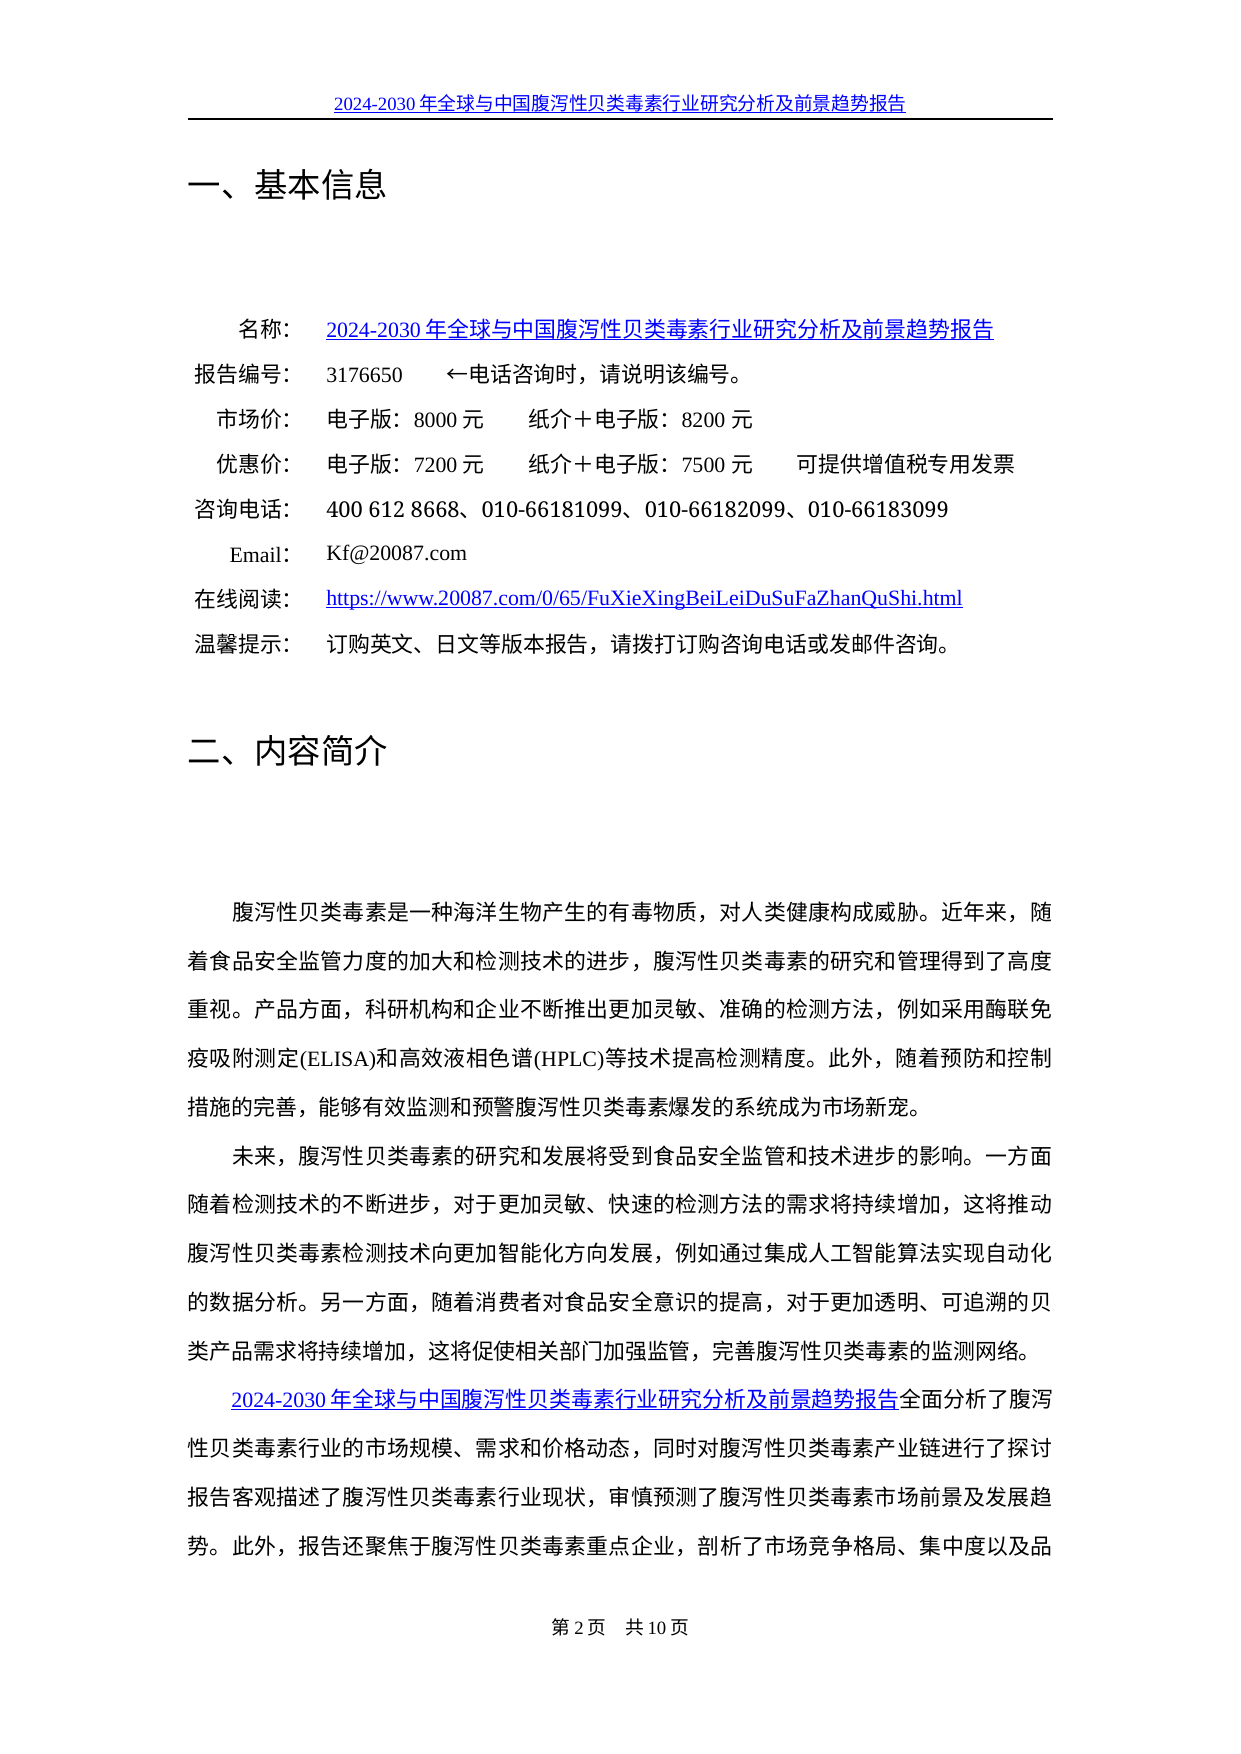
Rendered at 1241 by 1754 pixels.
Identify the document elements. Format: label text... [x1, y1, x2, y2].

table_cell 电子版：8000 元 纸介＋电子版：8200 元 [315, 402, 1073, 447]
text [187, 894, 1053, 1561]
table_cell Kf@20087.com [315, 537, 1073, 582]
table_header 2024-2030年全球与中国腹泻性贝类毒素行业研究分析及前景趋势报告 [315, 312, 1073, 357]
table_cell 市场价： [167, 402, 315, 447]
title 二、内容简介 [187, 717, 1053, 782]
table_cell 电子版：7200 元 纸介＋电子版：7500 元 可提供增值税专用发票 [315, 447, 1073, 492]
table_cell 订购英文、日文等版本报告，请拨打订购咨询电话或发邮件咨询。 [315, 627, 1073, 672]
table_cell 优惠价： [167, 447, 315, 492]
table_cell Email： [167, 537, 315, 582]
table_cell 3176650 ←电话咨询时，请说明该编号。 [315, 357, 1073, 402]
table_cell 报告编号： [167, 357, 315, 402]
table_cell [315, 582, 1073, 627]
title 一、基本信息 [187, 150, 1053, 215]
table_cell 温馨提示： [167, 627, 315, 672]
table_cell 在线阅读： [167, 582, 315, 627]
table_header 名称： [167, 312, 315, 357]
table_cell 400 612 8668、010-66181099、010-66182099、010-66183099 [315, 492, 1073, 537]
table_cell 咨询电话： [167, 492, 315, 537]
